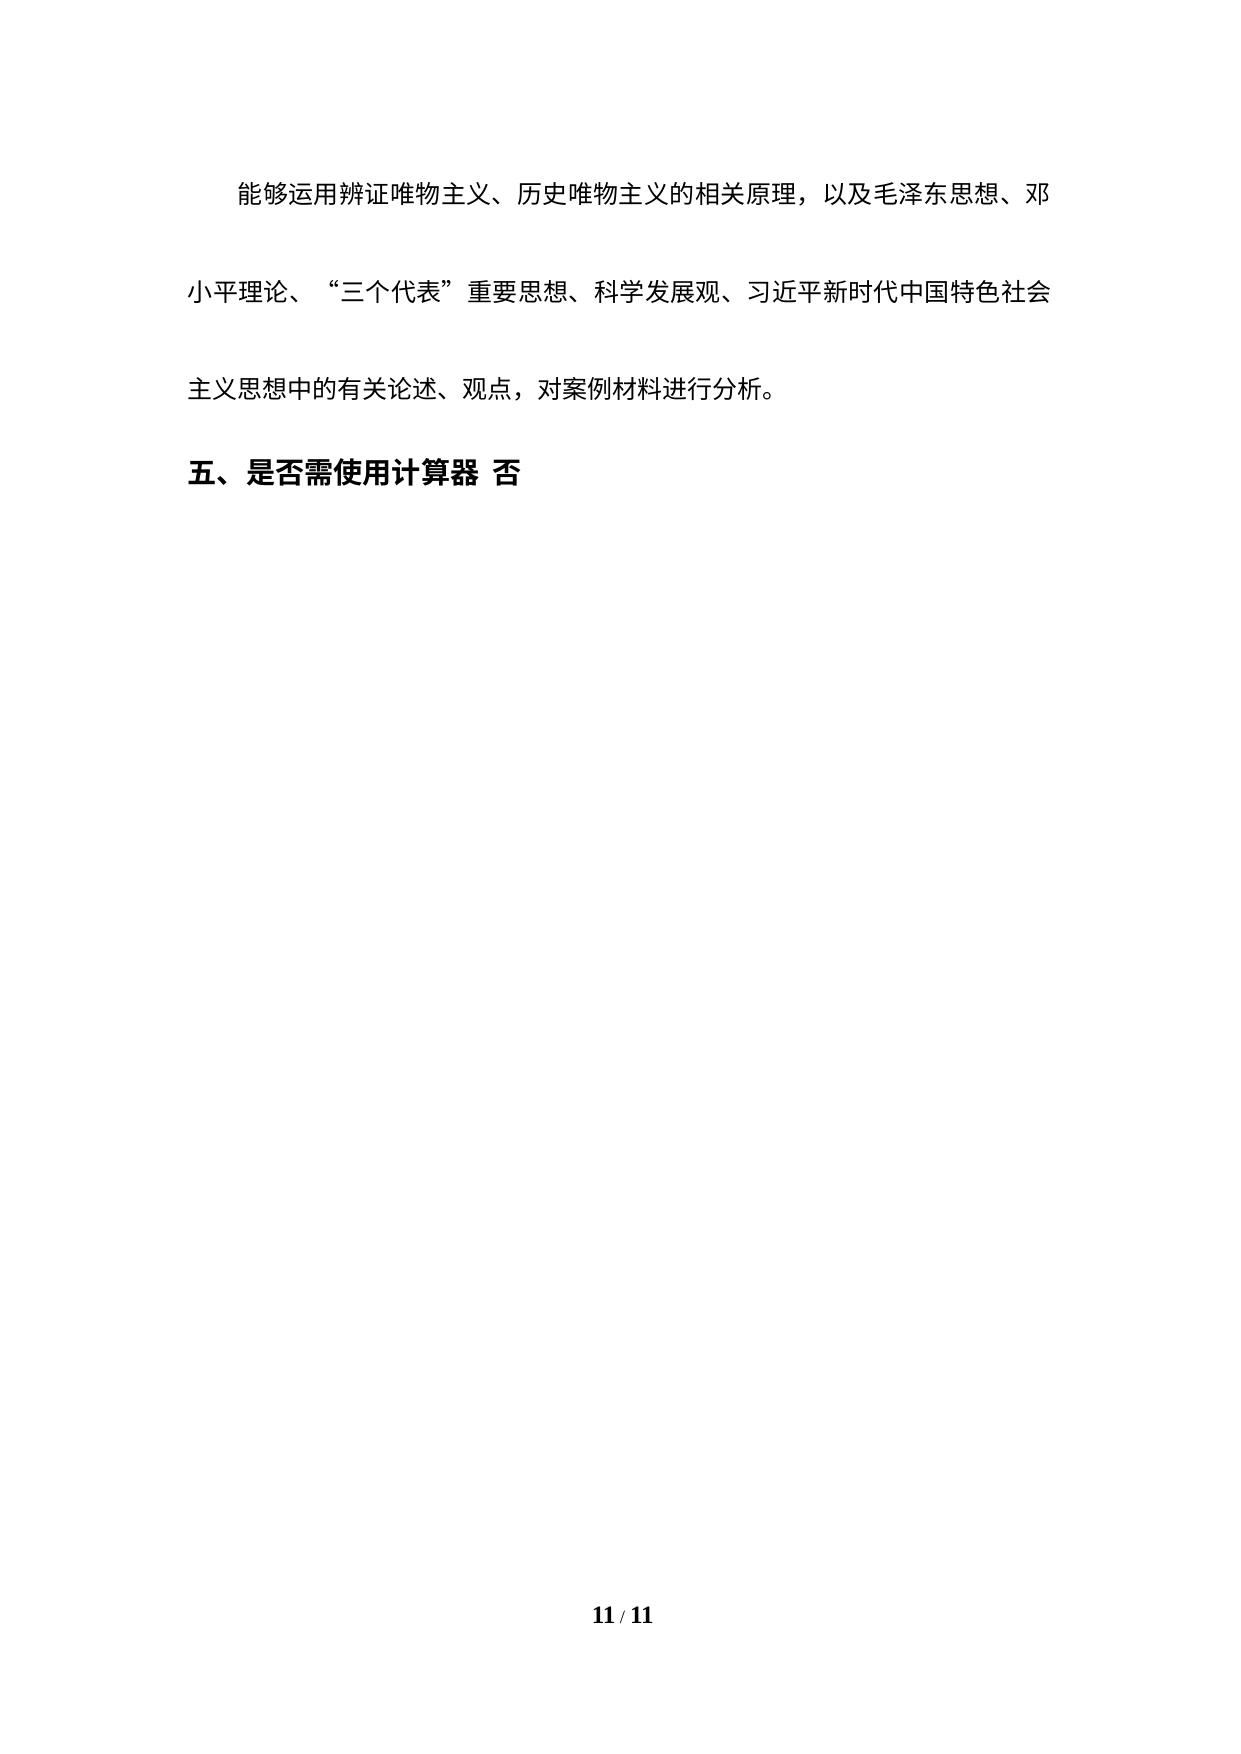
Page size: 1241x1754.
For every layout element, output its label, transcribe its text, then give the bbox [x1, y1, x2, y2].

text 五、是否需使用计算器 否 [187, 438, 1053, 503]
text 能够运用辨证唯物主义、历史唯物主义的相关原理，以及毛泽东思想、邓小平理论、“三个代表”重要思想、科学发展观、习近平新时代中国特色社会主义思想中的有关论述、观点，对案例材料进行分析。 [187, 160, 1053, 420]
